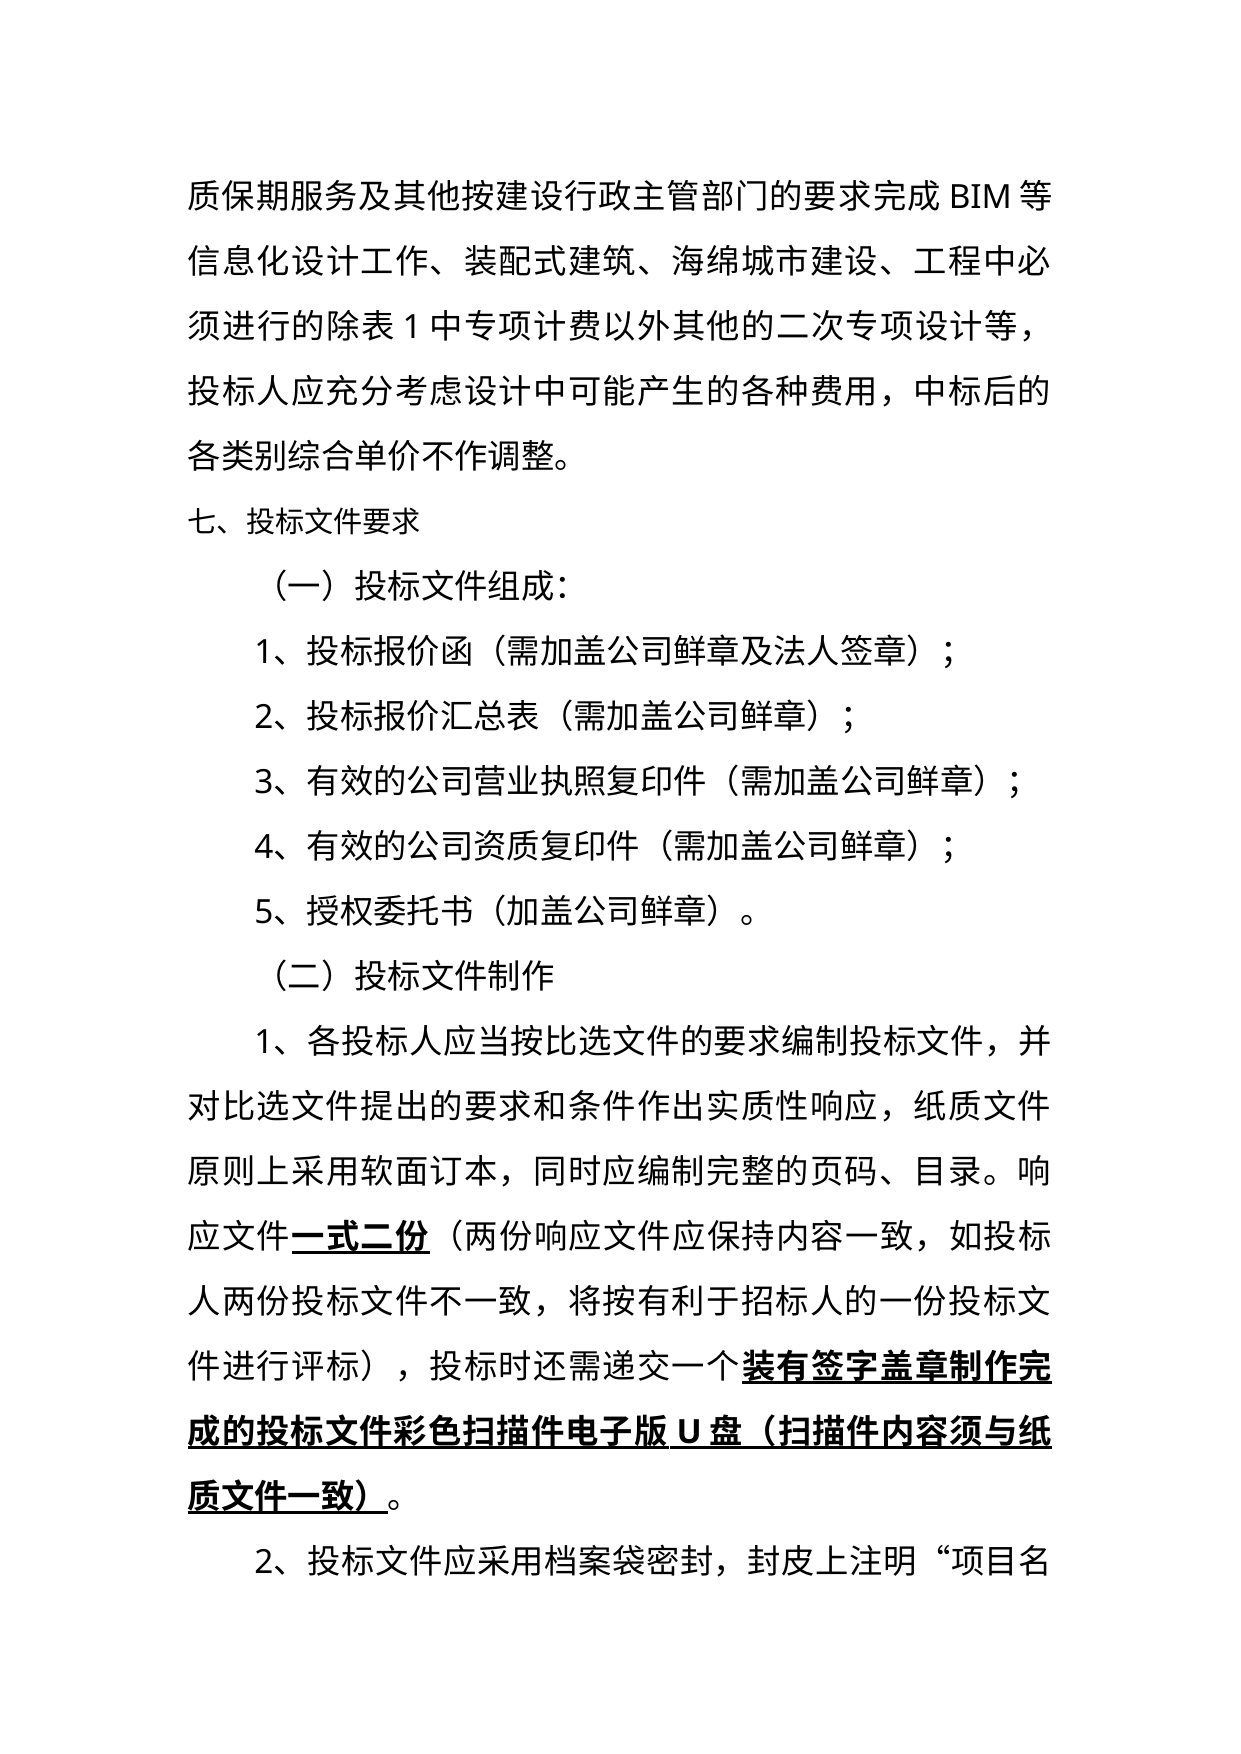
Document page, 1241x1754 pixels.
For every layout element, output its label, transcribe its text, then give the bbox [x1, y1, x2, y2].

text 1、投标报价函（需加盖公司鲜章及法人签章）； [187, 617, 1053, 682]
text 3、有效的公司营业执照复印件（需加盖公司鲜章）； [187, 747, 1053, 812]
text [187, 1527, 1053, 1592]
text 4、有效的公司资质复印件（需加盖公司鲜章）； [187, 812, 1053, 877]
text 5、授权委托书（加盖公司鲜章）。 [187, 877, 1053, 942]
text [187, 162, 1053, 487]
text （一）投标文件组成： [187, 552, 1053, 617]
text （二）投标文件制作 [187, 942, 1053, 1007]
text 2、投标报价汇总表（需加盖公司鲜章）； [187, 682, 1053, 747]
text 七、投标文件要求 [187, 487, 1053, 552]
text 1、各投标人应当按比选文件的要求编制投标文件，并对比选文件提出的要求和条件作出实质性响应，纸质文件原则上采用软面订本，同时应编制完整的页码、目录。响应文件一式二份（两份响应文件应保持内容一致，如投标人两份投标文件不一致，将按有利于招标人的一份投标文件进行评标），投标时还需递交一个装有签字盖章制作完成的投标文件彩色扫描件电子版U盘（扫描件内容须与纸质文件一致）。 [187, 1007, 1053, 1527]
